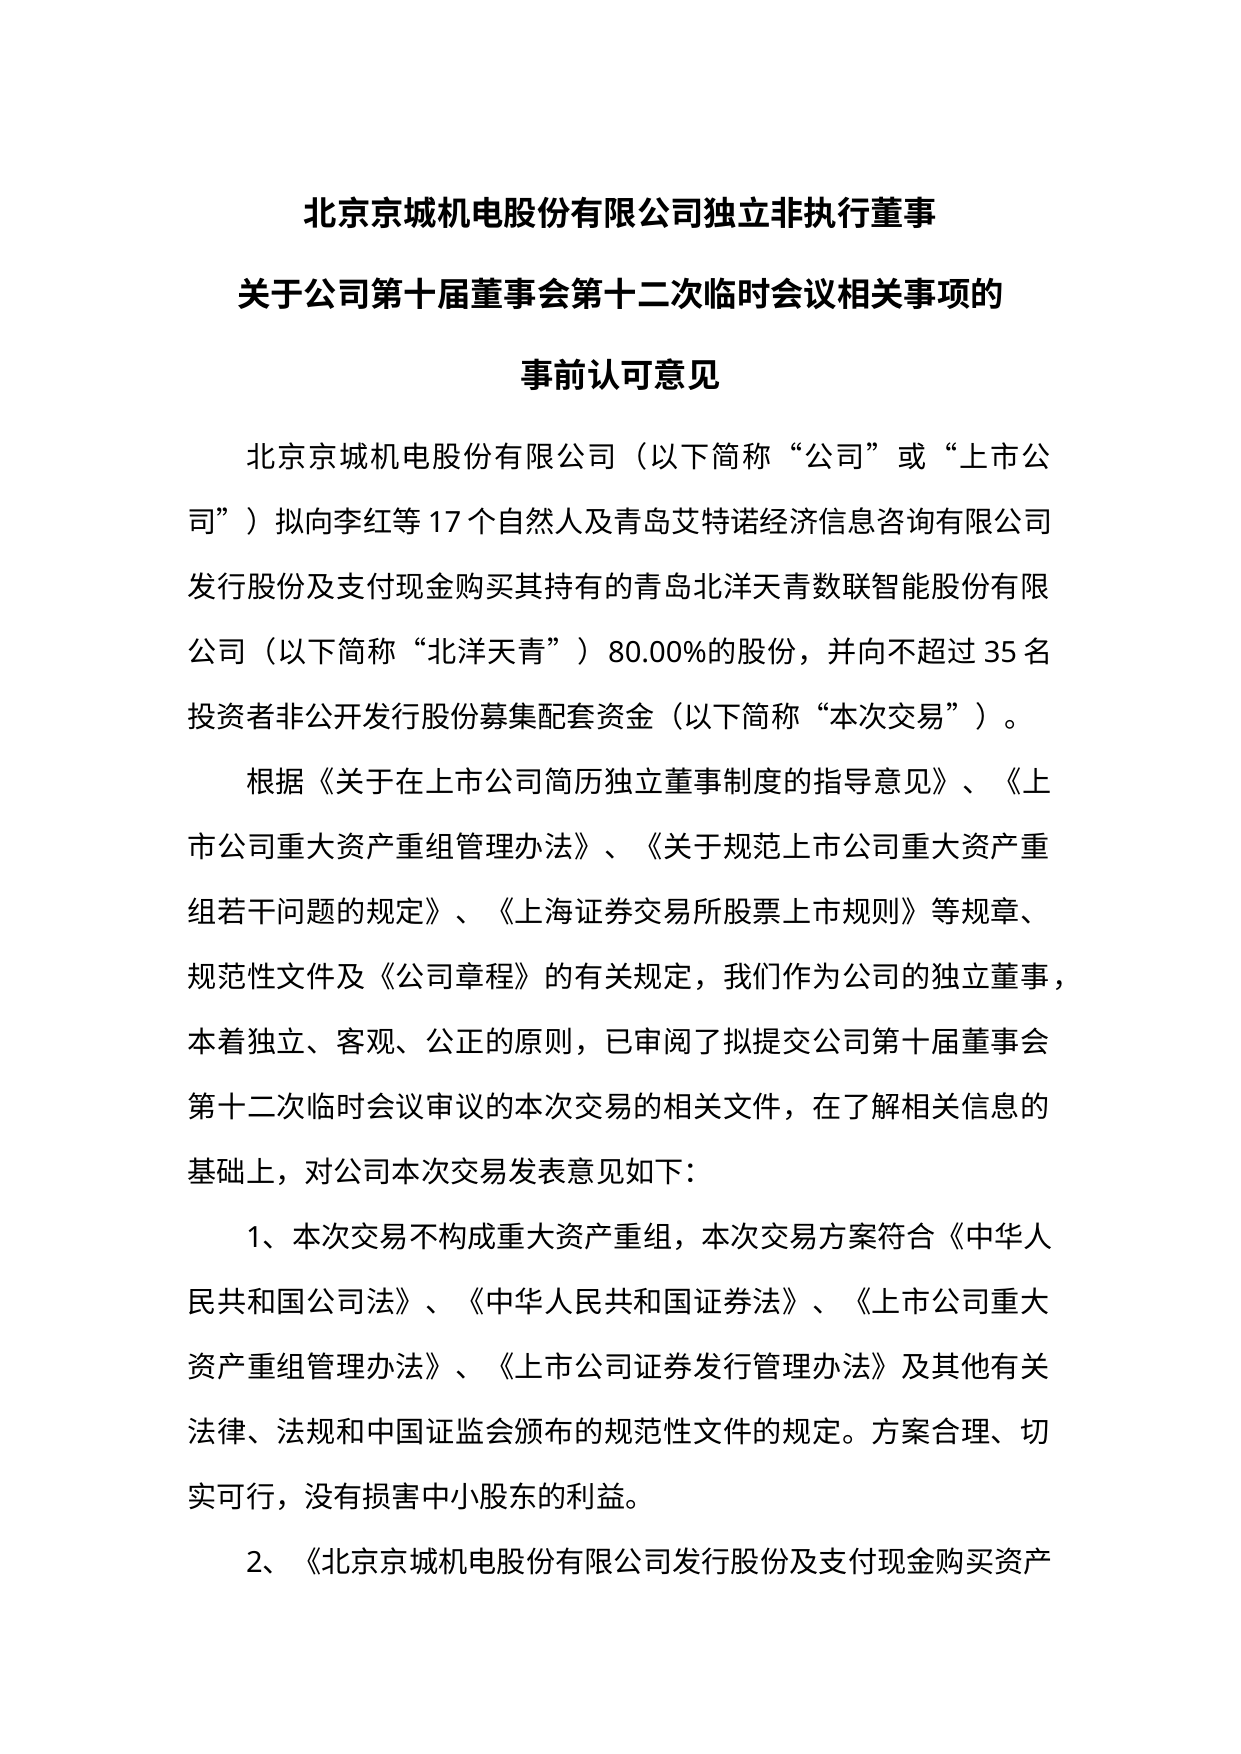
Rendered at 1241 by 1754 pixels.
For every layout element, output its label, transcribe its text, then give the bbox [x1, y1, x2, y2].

text 北京京城机电股份有限公司（以下简称“公司”或“上市公司”）拟向李红等17个自然人及青岛艾特诺经济信息咨询有限公司发行股份及支付现金购买其持有的青岛北洋天青数联智能股份有限公司（以下简称“北洋天青”）80.00%的股份，并向不超过35名投资者非公开发行股份募集配套资金（以下简称“本次交易”）。 [187, 422, 1053, 747]
text 北京京城机电股份有限公司独立非执行董事 [187, 178, 1053, 243]
text 关于公司第十届董事会第十二次临时会议相关事项的 [187, 259, 1053, 324]
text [187, 1527, 1053, 1592]
text 1、本次交易不构成重大资产重组，本次交易方案符合《中华人民共和国公司法》、《中华人民共和国证券法》、《上市公司重大资产重组管理办法》、《上市公司证券发行管理办法》及其他有关法律、法规和中国证监会颁布的规范性文件的规定。方案合理、切实可行，没有损害中小股东的利益。 [187, 1202, 1053, 1527]
text 事前认可意见 [187, 341, 1053, 406]
text 根据《关于在上市公司简历独立董事制度的指导意见》、《上市公司重大资产重组管理办法》、《关于规范上市公司重大资产重组若干问题的规定》、《上海证券交易所股票上市规则》等规章、规范性文件及《公司章程》的有关规定，我们作为公司的独立董事，本着独立、客观、公正的原则，已审阅了拟提交公司第十届董事会第十二次临时会议审议的本次交易的相关文件，在了解相关信息的基础上，对公司本次交易发表意见如下： [187, 747, 1053, 1202]
